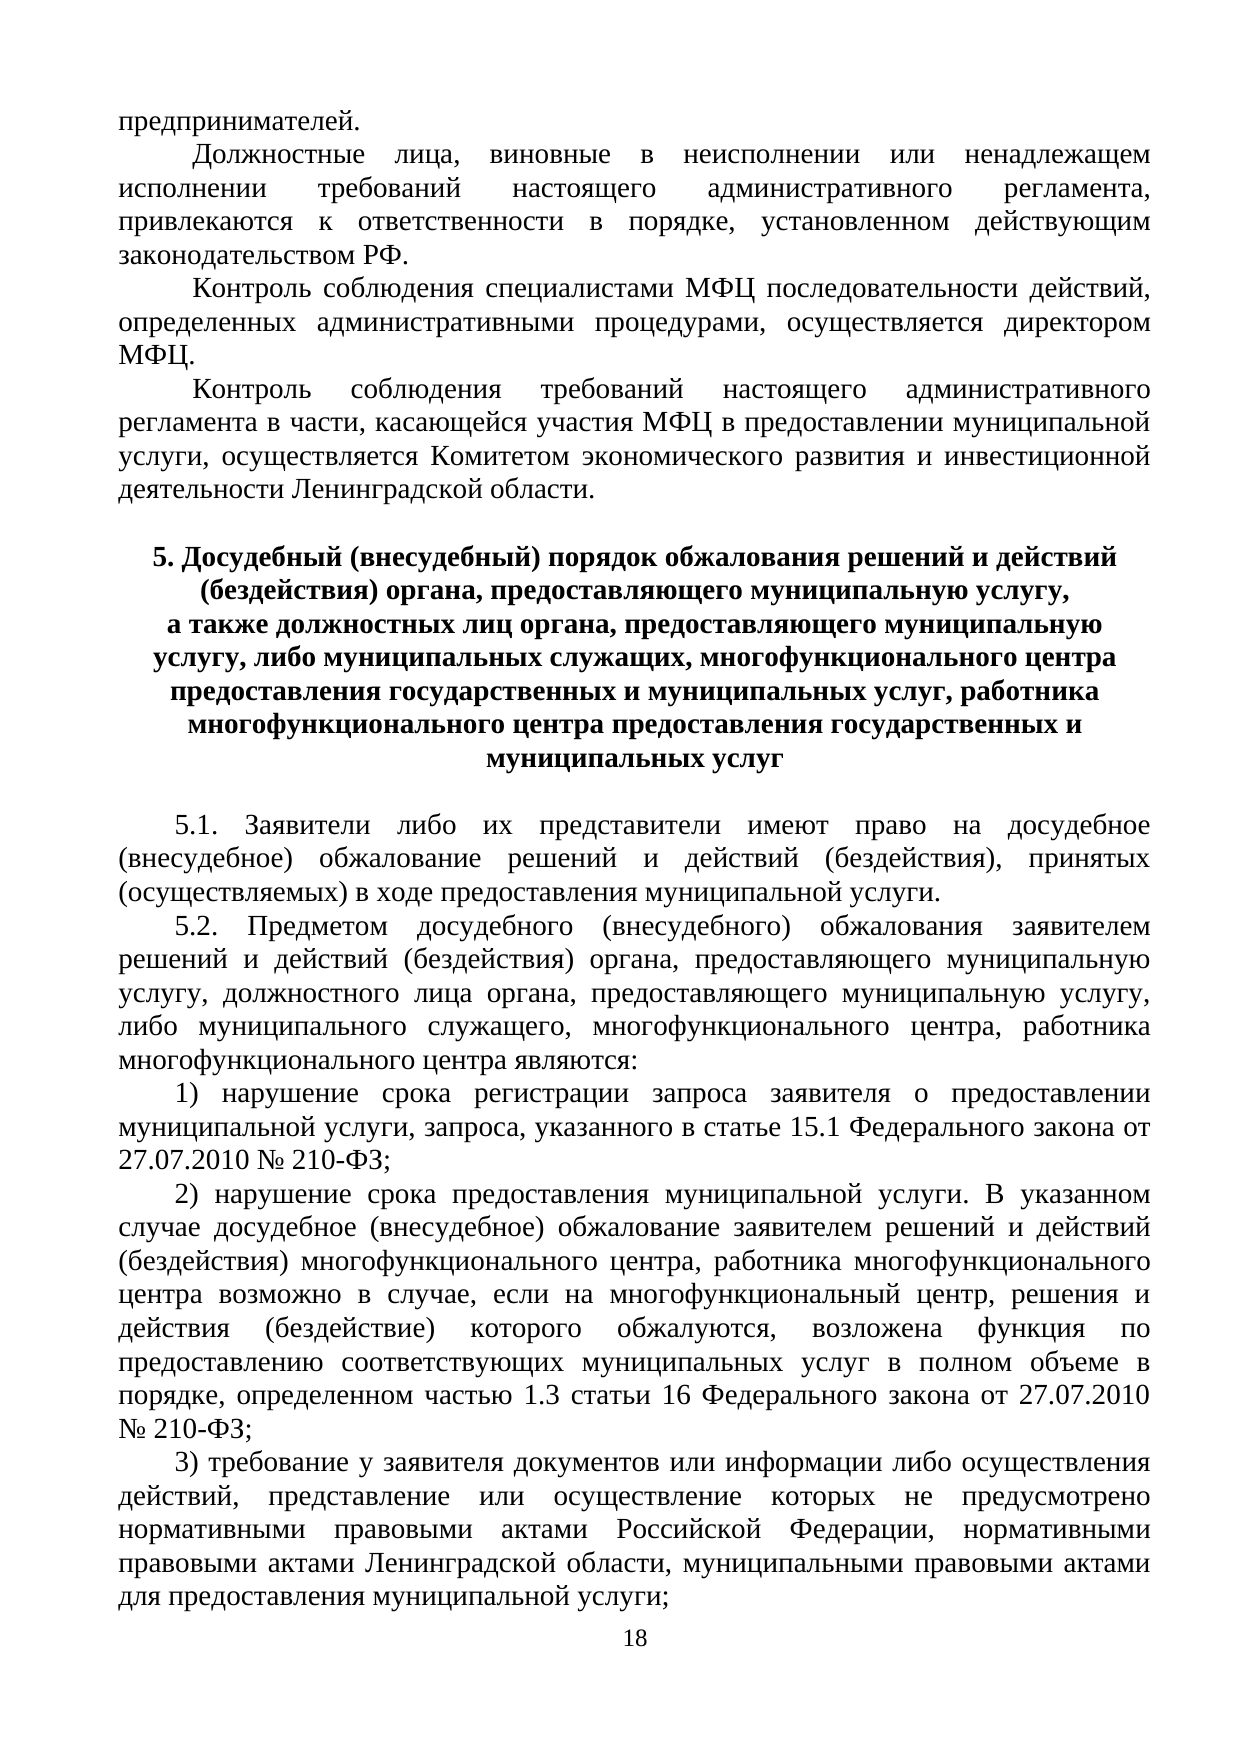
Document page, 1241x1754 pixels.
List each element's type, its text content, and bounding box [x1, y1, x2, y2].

title Контроль соблюдения требований настоящего административного регламента в части, касающейся участия МФЦ в предоставлении муниципальной услуги, осуществляется Комитетом экономического развития и инвестиционной деятельности Ленинградской области. [118, 371, 1152, 505]
text 2) нарушение срока предоставления муниципальной услуги. В указанном случае досудебное (внесудебное) обжалование заявителем решений и действий (бездействия) многофункционального центра, работника многофункционального центра возможно в случае, если на многофункциональный центр, решения и действия (бездействие) которого обжалуются, возложена функция по предоставлению соответствующих муниципальных услуг в полном объеме в порядке, определенном частью 1.3 статьи 16 Федерального закона от 27.07.2010 № 210-ФЗ; [118, 1176, 1152, 1444]
title Контроль соблюдения специалистами МФЦ последовательности действий, определенных административными процедурами, осуществляется директором МФЦ. [118, 270, 1152, 371]
text 5.2. Предметом досудебного (внесудебного) обжалования заявителем решений и действий (бездействия) органа, предоставляющего муниципальную услугу, должностного лица органа, предоставляющего муниципальную услугу, либо муниципального служащего, многофункционального центра, работника многофункционального центра являются: [118, 908, 1152, 1075]
text а также должностных лиц органа, предоставляющего муниципальную услугу, либо муниципальных служащих, многофункционального центра предоставления государственных и муниципальных услуг, работника многофункционального центра предоставления государственных и муниципальных услуг [118, 606, 1152, 773]
text 3) требование у заявителя документов или информации либо осуществления действий, представление или осуществление которых не предусмотрено нормативными правовыми актами Российской Федерации, нормативными правовыми актами Ленинградской области, муниципальными правовыми актами для предоставления муниципальной услуги; [118, 1444, 1152, 1612]
text 5.1. Заявители либо их представители имеют право на досудебное (внесудебное) обжалование решений и действий (бездействия), принятых (осуществляемых) в ходе предоставления муниципальной услуги. [118, 807, 1152, 908]
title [118, 103, 1152, 136]
text 1) нарушение срока регистрации запроса заявителя о предоставлении муниципальной услуги, запроса, указанного в статье 15.1 Федерального закона от 27.07.2010 № 210-ФЗ; [118, 1075, 1152, 1176]
title Должностные лица, виновные в неисполнении или ненадлежащем исполнении требований настоящего административного регламента, привлекаются к ответственности в порядке, установленном действующим законодательством РФ. [118, 136, 1152, 270]
text 5. Досудебный (внесудебный) порядок обжалования решений и действий (бездействия) органа, предоставляющего муниципальную услугу, [118, 539, 1152, 606]
